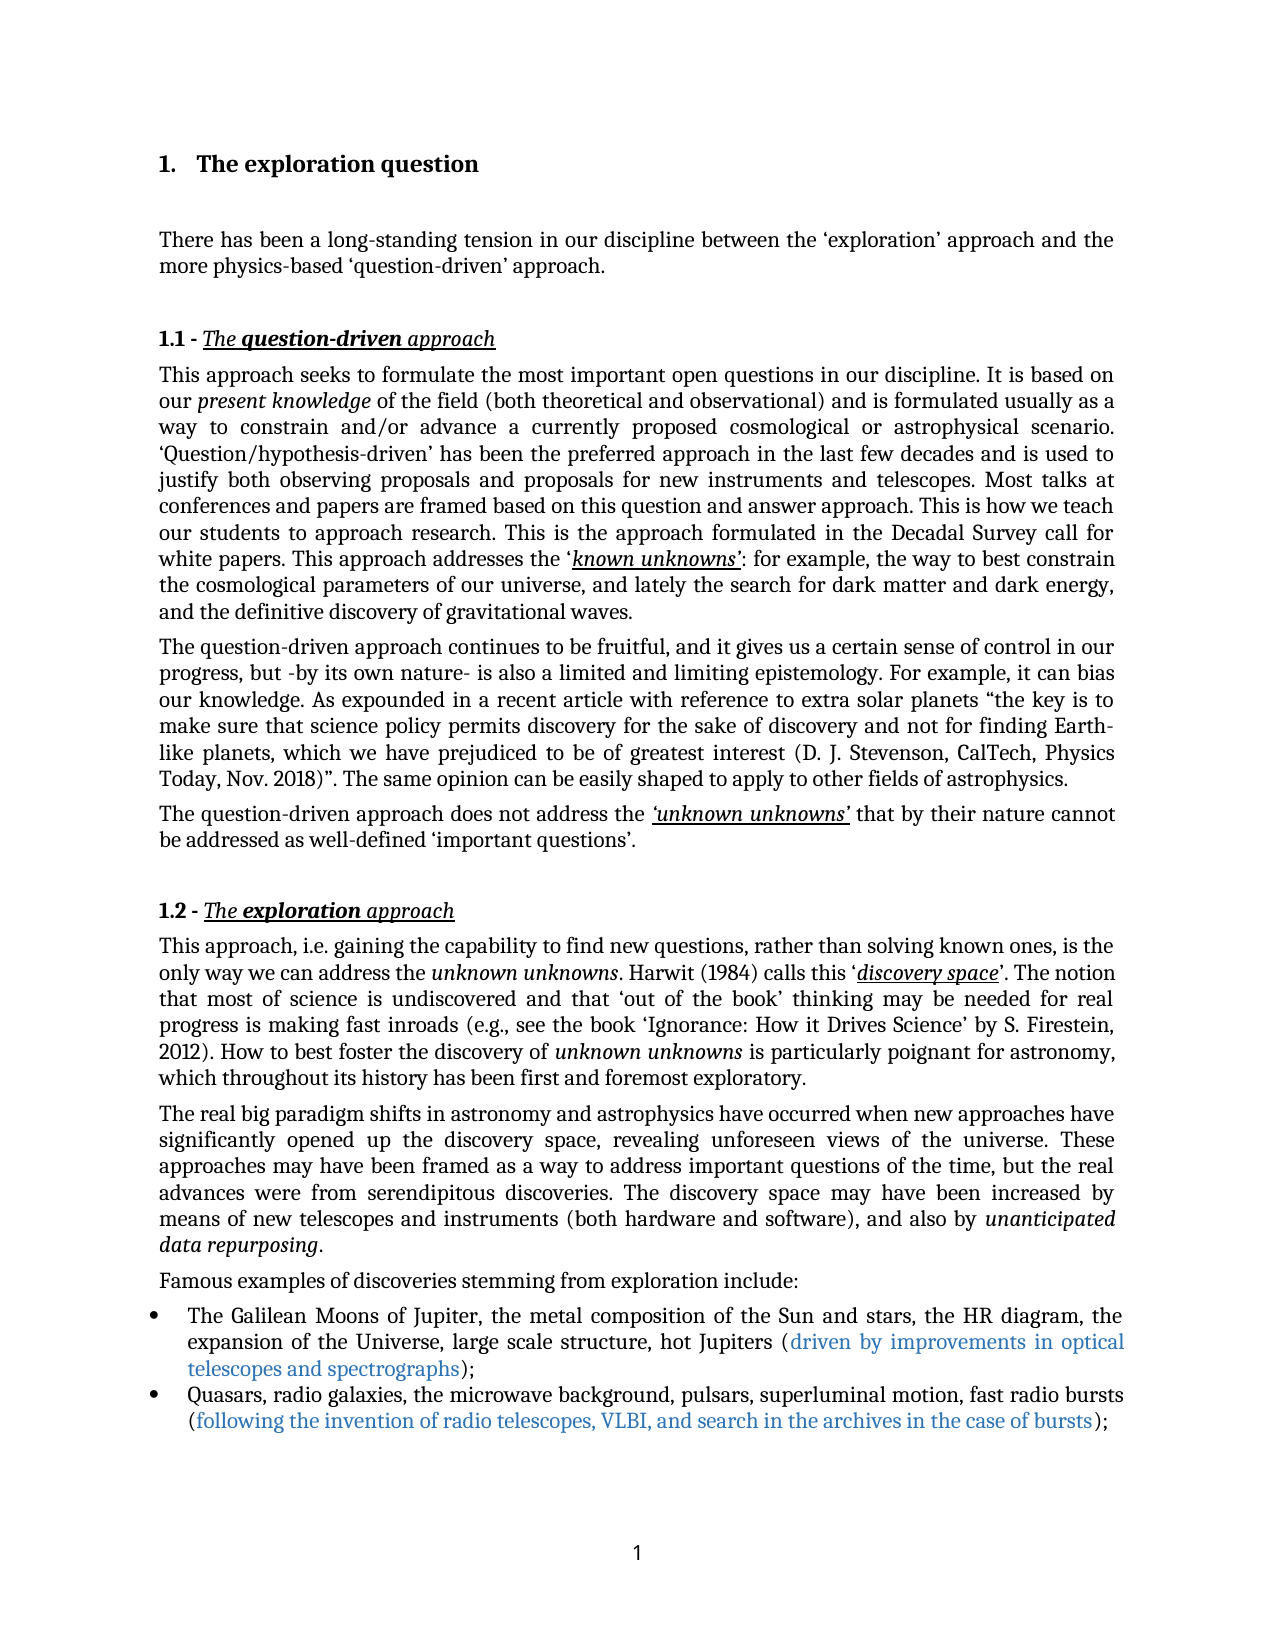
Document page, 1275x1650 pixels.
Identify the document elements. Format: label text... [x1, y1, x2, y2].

list The exploration question [159, 150, 1125, 179]
list Quasars, radio galaxies, the microwave background, pulsars, superluminal motion, fast radio bursts (following the invention of radio telescopes, VLBI, and search in the archives in the case of bursts); [150, 1382, 1125, 1434]
list The Galilean Moons of Jupiter, the metal composition of the Sun and stars, the HR diagram, the expansion of the Universe, large scale structure, hot Jupiters (driven by improvements in optical telescopes and spectrographs); [150, 1303, 1125, 1382]
text The question-driven approach continues to be fruitful, and it gives us a certain sense of control in our progress, but -by its own nature- is also a limited and limiting epistemology. For example, it can bias our knowledge. As expounded in a recent article with reference to extra solar planets “the key is to make sure that science policy permits discovery for the sake of discovery and not for finding Earth-like planets, which we have prejudiced to be of greatest interest (D. J. Stevenson, CalTech, Physics Today, Nov. 2018)”. The same opinion can be easily shaped to apply to other fields of astrophysics. [159, 634, 1116, 792]
text 1.1 - The question-driven approach [159, 326, 1116, 352]
text The real big paradigm shifts in astronomy and astrophysics have occurred when new approaches have significantly opened up the discovery space, revealing unforeseen views of the universe. These approaches may have been framed as a way to address important questions of the time, but the real advances were from serendipitous discoveries. The discovery space may have been increased by means of new telescopes and instruments (both hardware and software), and also by unanticipated data repurposing. [159, 1100, 1116, 1258]
text This approach, i.e. gaining the capability to find new questions, rather than solving known ones, is the only way we can address the unknown unknowns. Harwit (1984) calls this ‘discovery space’. The notion that most of science is undiscovered and that ‘out of the book’ thinking may be needed for real progress is making fast inroads (e.g., see the book ‘Ignorance: How it Drives Science’ by S. Firestein, 2012). How to best foster the discovery of unknown unknowns is particularly poignant for astronomy, which throughout its history has been first and foremost exploratory. [159, 933, 1116, 1091]
text This approach seeks to formulate the most important open questions in our discipline. It is based on our present knowledge of the field (both theoretical and observational) and is formulated usually as a way to constrain and/or advance a currently proposed cosmological or astrophysical scenario. ‘Question/hypothesis-driven’ has been the preferred approach in the last few decades and is used to justify both observing proposals and proposals for new instruments and telescopes. Most talks at conferences and papers are framed based on this question and answer approach. This is how we teach our students to approach research. This is the approach formulated in the Decadal Survey call for white papers. This approach addresses the ‘known unknowns’: for example, the way to best constrain the cosmological parameters of our universe, and lately the search for dark matter and dark energy, and the definitive discovery of gravitational waves. [159, 361, 1116, 625]
text 1.2 - The exploration approach [159, 898, 1116, 924]
text Famous examples of discoveries stemming from exploration include: [159, 1267, 1116, 1294]
text The question-driven approach does not address the ‘unknown unknowns’ that by their nature cannot be addressed as well-defined ‘important questions’. [159, 801, 1116, 854]
text There has been a long-standing tension in our discipline between the ‘exploration’ approach and the more physics-based ‘question-driven’ approach. [159, 227, 1116, 279]
